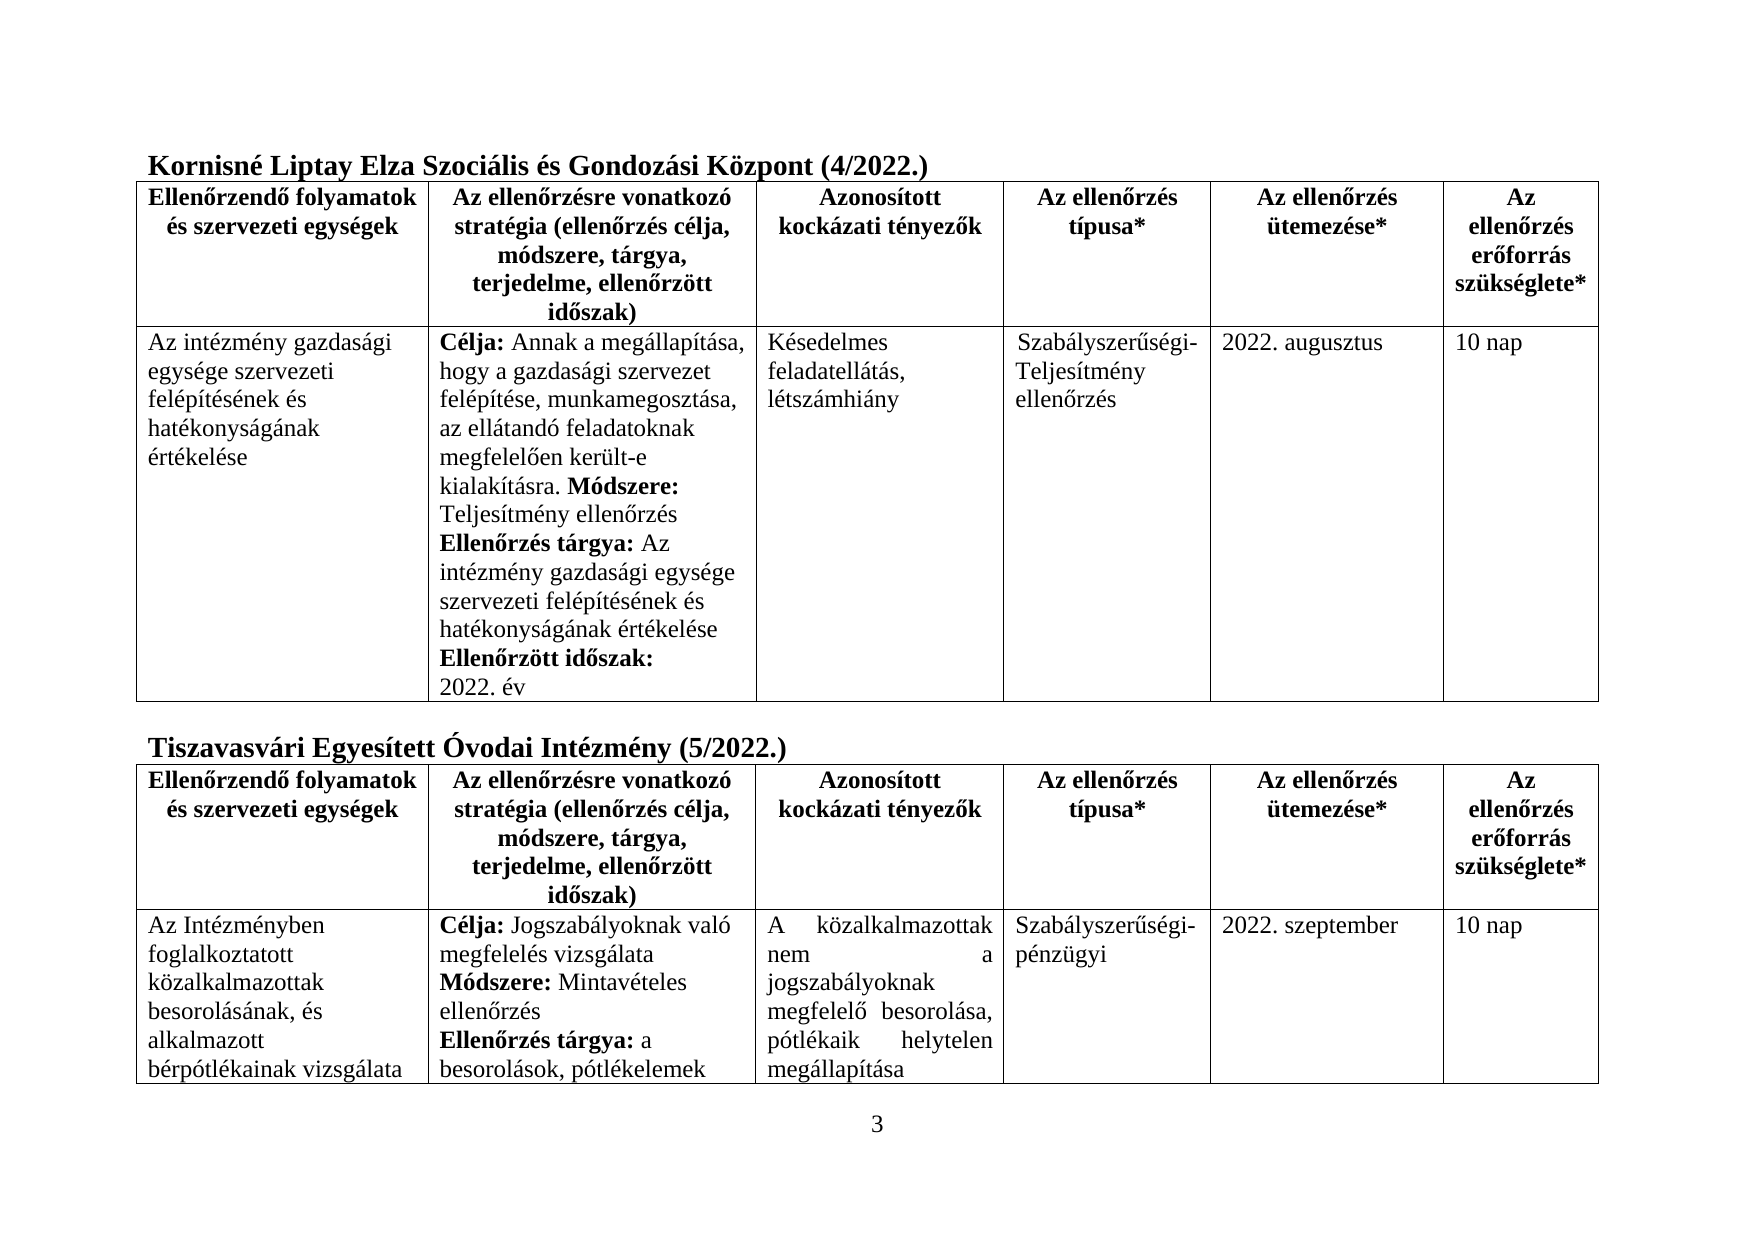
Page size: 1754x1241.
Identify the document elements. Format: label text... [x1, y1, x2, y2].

table_cell 10 nap [1444, 327, 1598, 701]
table_header Azonosított kockázati tényezők [757, 182, 1003, 326]
table_header Az ellenőrzés ütemezése* [1211, 765, 1443, 909]
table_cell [429, 910, 755, 1082]
table_header Az ellenőrzés erőforrás szükséglete* [1444, 765, 1598, 909]
table_cell Célja: Annak a megállapítása, hogy a gazdasági szervezet felépítése, munkamegosztása, az ellátandó feladatoknak megfelelően került-e kialakításra. Módszere: Teljesítmény ellenőrzés Ellenőrzés tárgya: Az intézmény gazdasági egysége szervezeti felépítésének és hatékonyságának értékelése Ellenőrzött időszak: 2022. év [429, 327, 756, 701]
table_cell Az intézmény gazdasági egysége szervezeti felépítésének és hatékonyságának értékelése [137, 327, 428, 701]
text Tiszavasvári Egyesített Óvodai Intézmény (5/2022.) [148, 731, 1606, 764]
table_header Az ellenőrzés ütemezése* [1211, 182, 1443, 326]
table_cell 2022. szeptember [1211, 910, 1443, 1082]
table_header Ellenőrzendő folyamatok és szervezeti egységek [137, 182, 428, 326]
table_header Az ellenőrzésre vonatkozó stratégia (ellenőrzés célja, módszere, tárgya, terjedelme, ellenőrzött időszak) [429, 182, 756, 326]
text Kornisné Liptay Elza Szociális és Gondozási Központ (4/2022.) [148, 148, 1606, 181]
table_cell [1004, 910, 1210, 1082]
table_header Az ellenőrzés típusa* [1004, 182, 1210, 326]
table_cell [137, 910, 428, 1082]
table_header Ellenőrzendő folyamatok és szervezeti egységek [137, 765, 428, 909]
table_cell 10 nap [1444, 910, 1598, 1082]
table_header Az ellenőrzésre vonatkozó stratégia (ellenőrzés célja, módszere, tárgya, terjedelme, ellenőrzött időszak) [429, 765, 755, 909]
table_header Azonosított kockázati tényezők [756, 765, 1003, 909]
table_header Az ellenőrzés erőforrás szükséglete* [1444, 182, 1598, 326]
table_cell Szabályszerűségi- Teljesítmény ellenőrzés [1004, 327, 1210, 701]
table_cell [756, 910, 1003, 1082]
table_header Az ellenőrzés típusa* [1004, 765, 1210, 909]
table_cell 2022. augusztus [1211, 327, 1443, 701]
table_cell Késedelmes feladatellátás, létszámhiány [757, 327, 1003, 701]
